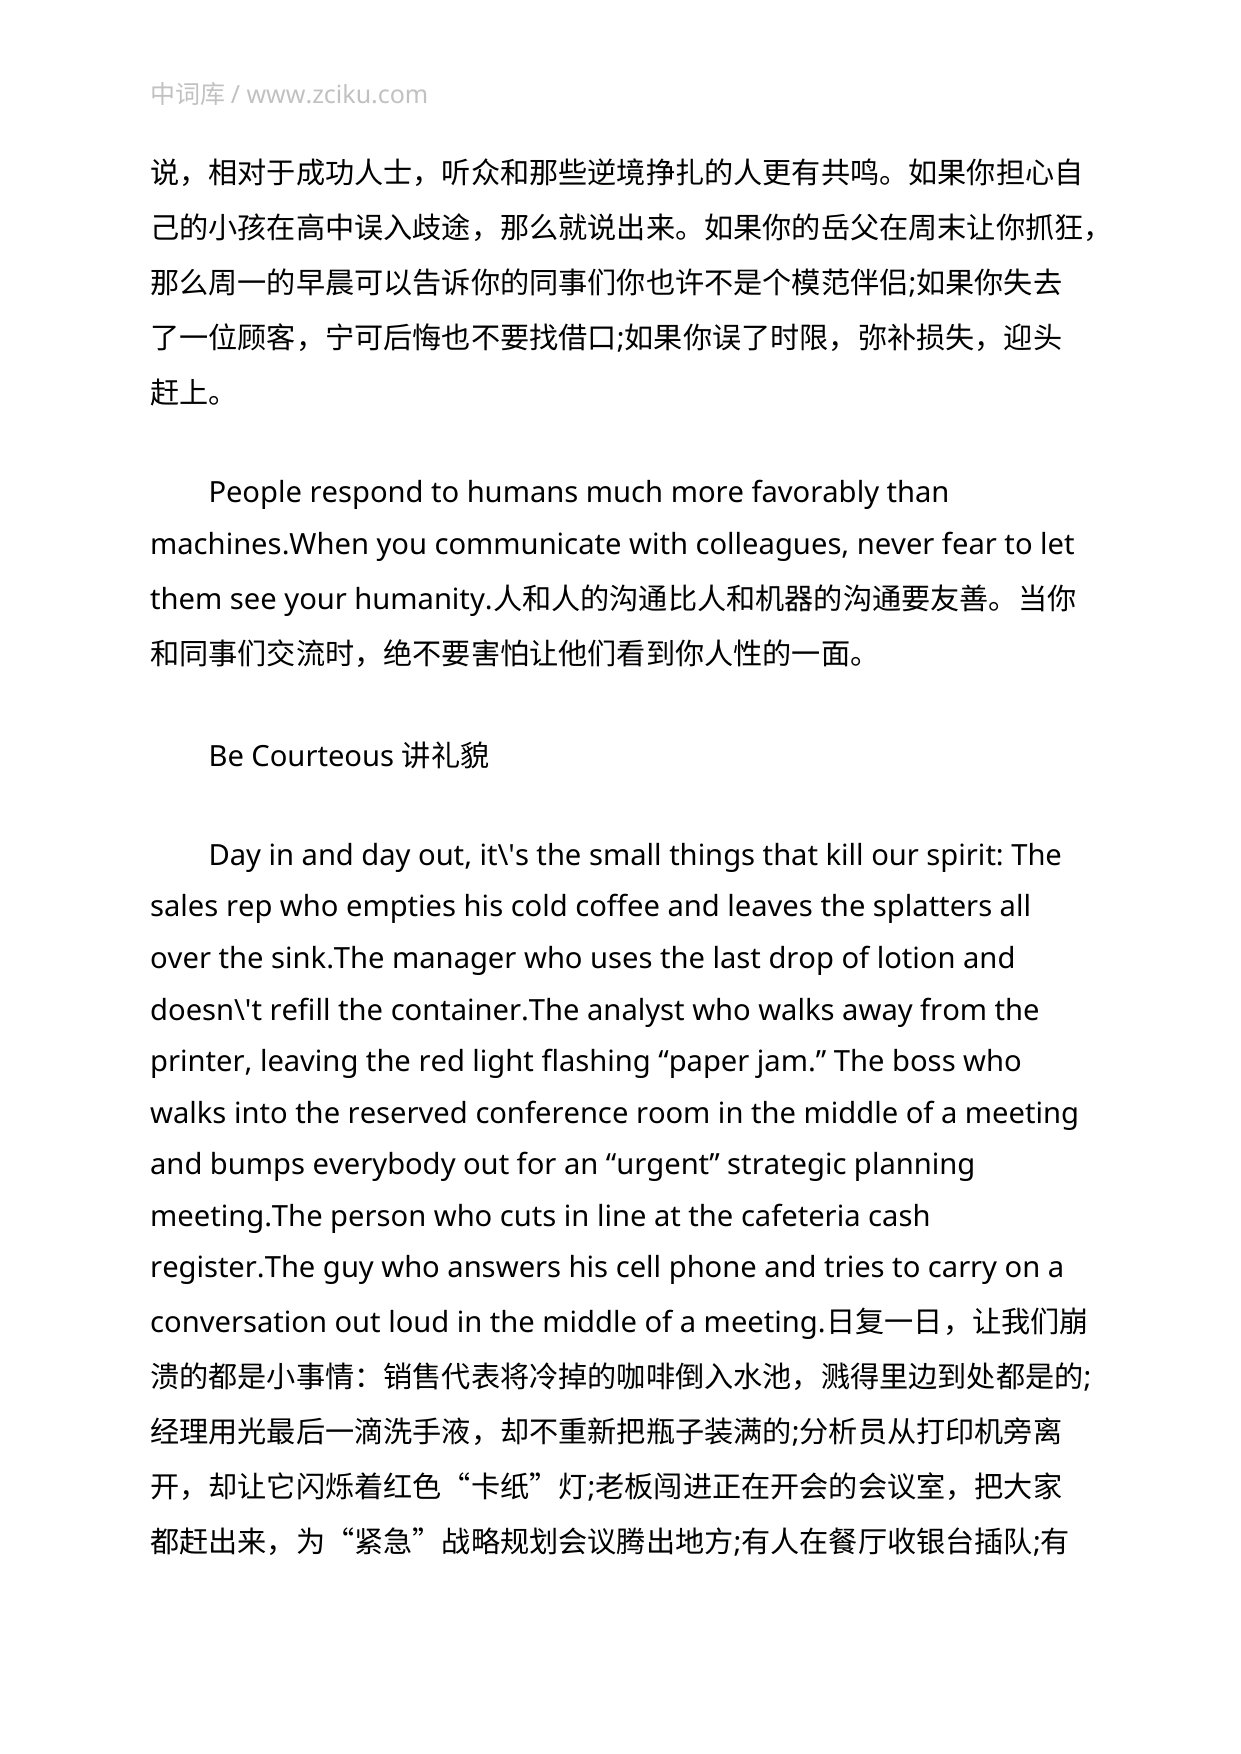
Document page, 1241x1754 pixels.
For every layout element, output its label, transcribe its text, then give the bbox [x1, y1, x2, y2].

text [150, 150, 1090, 412]
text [150, 834, 1090, 1561]
text Be Courteous 讲礼貌 [150, 732, 1090, 774]
text People respond to humans much more favorably than machines.When you communicate with colleagues, never fear to let them see your humanity.人和人的沟通比人和机器的沟通要友善。当你和同事们交流时，绝不要害怕让他们看到你人性的一面。 [150, 472, 1090, 673]
